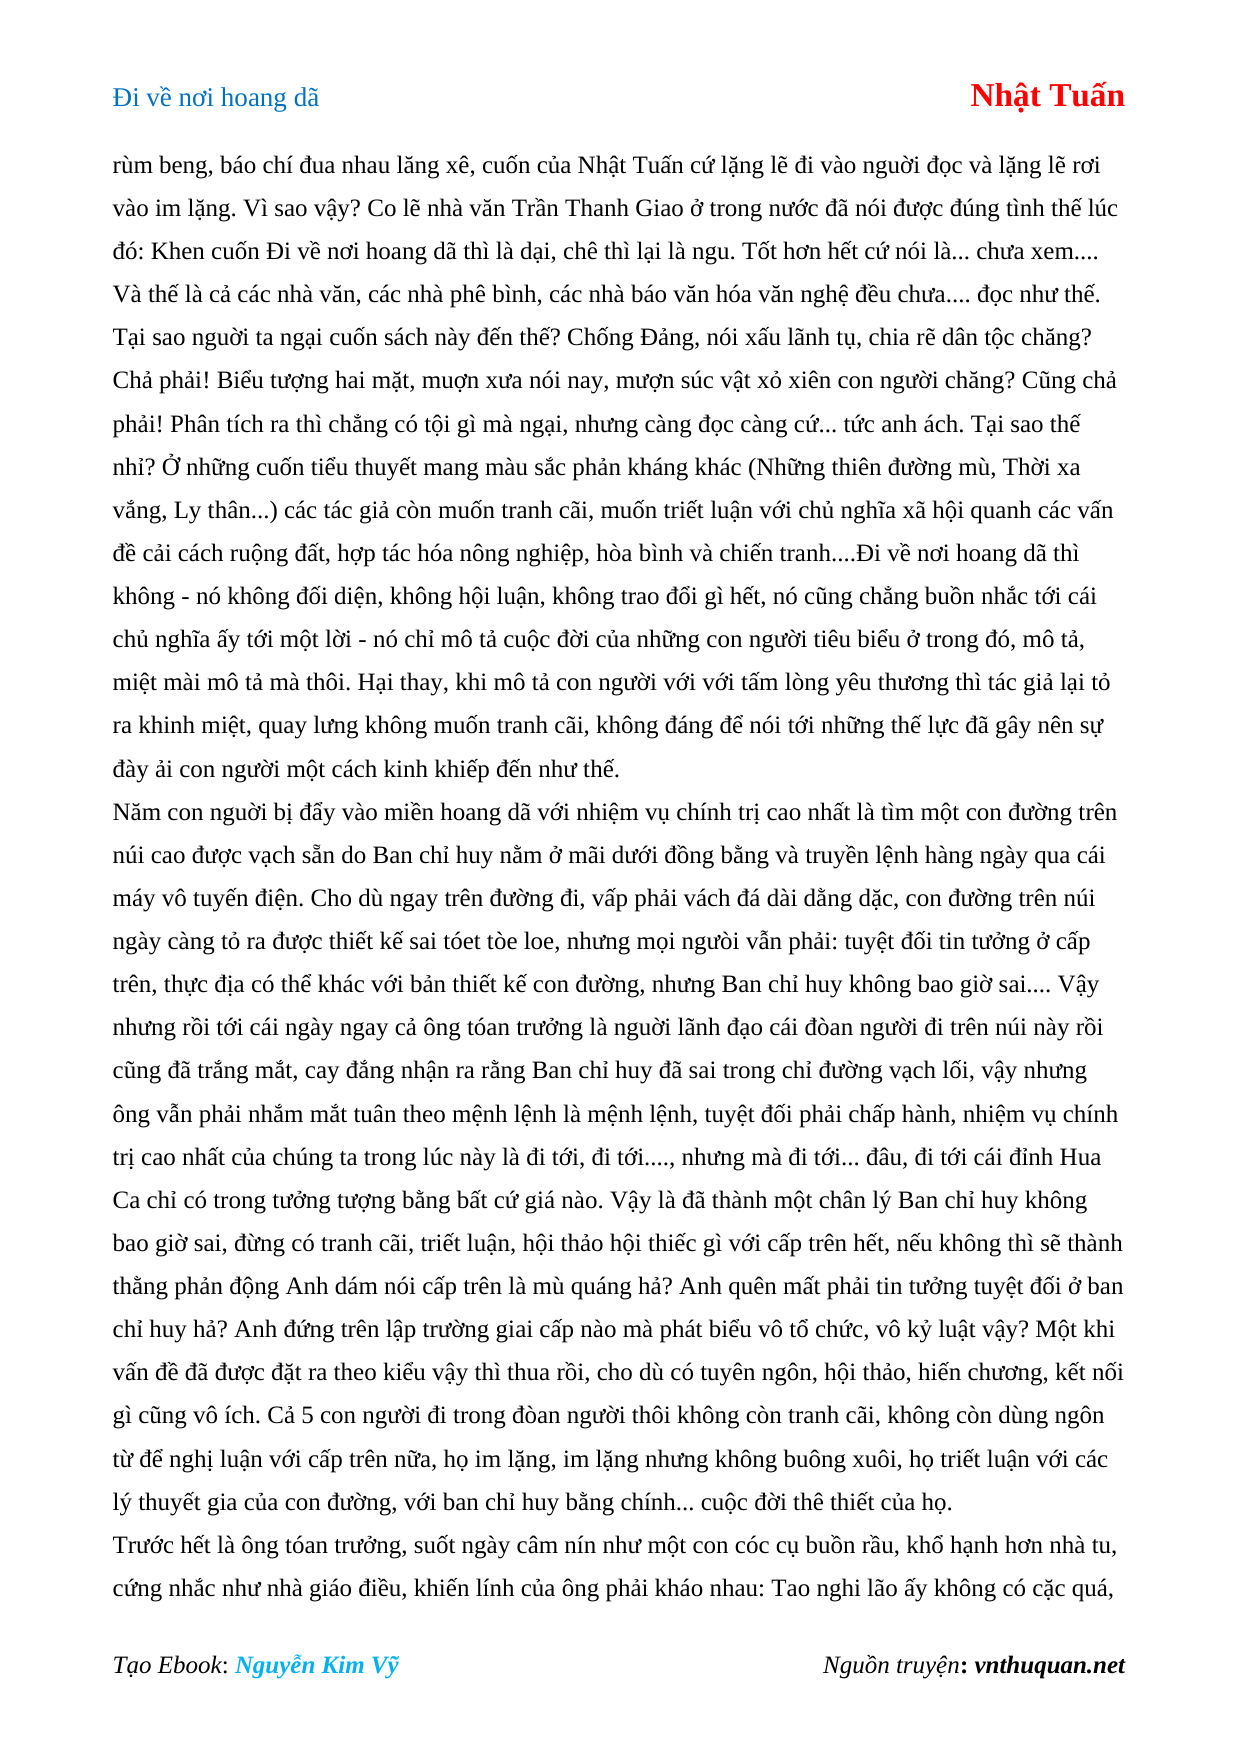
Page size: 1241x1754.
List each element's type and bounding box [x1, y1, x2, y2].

text [112, 150, 1128, 1602]
